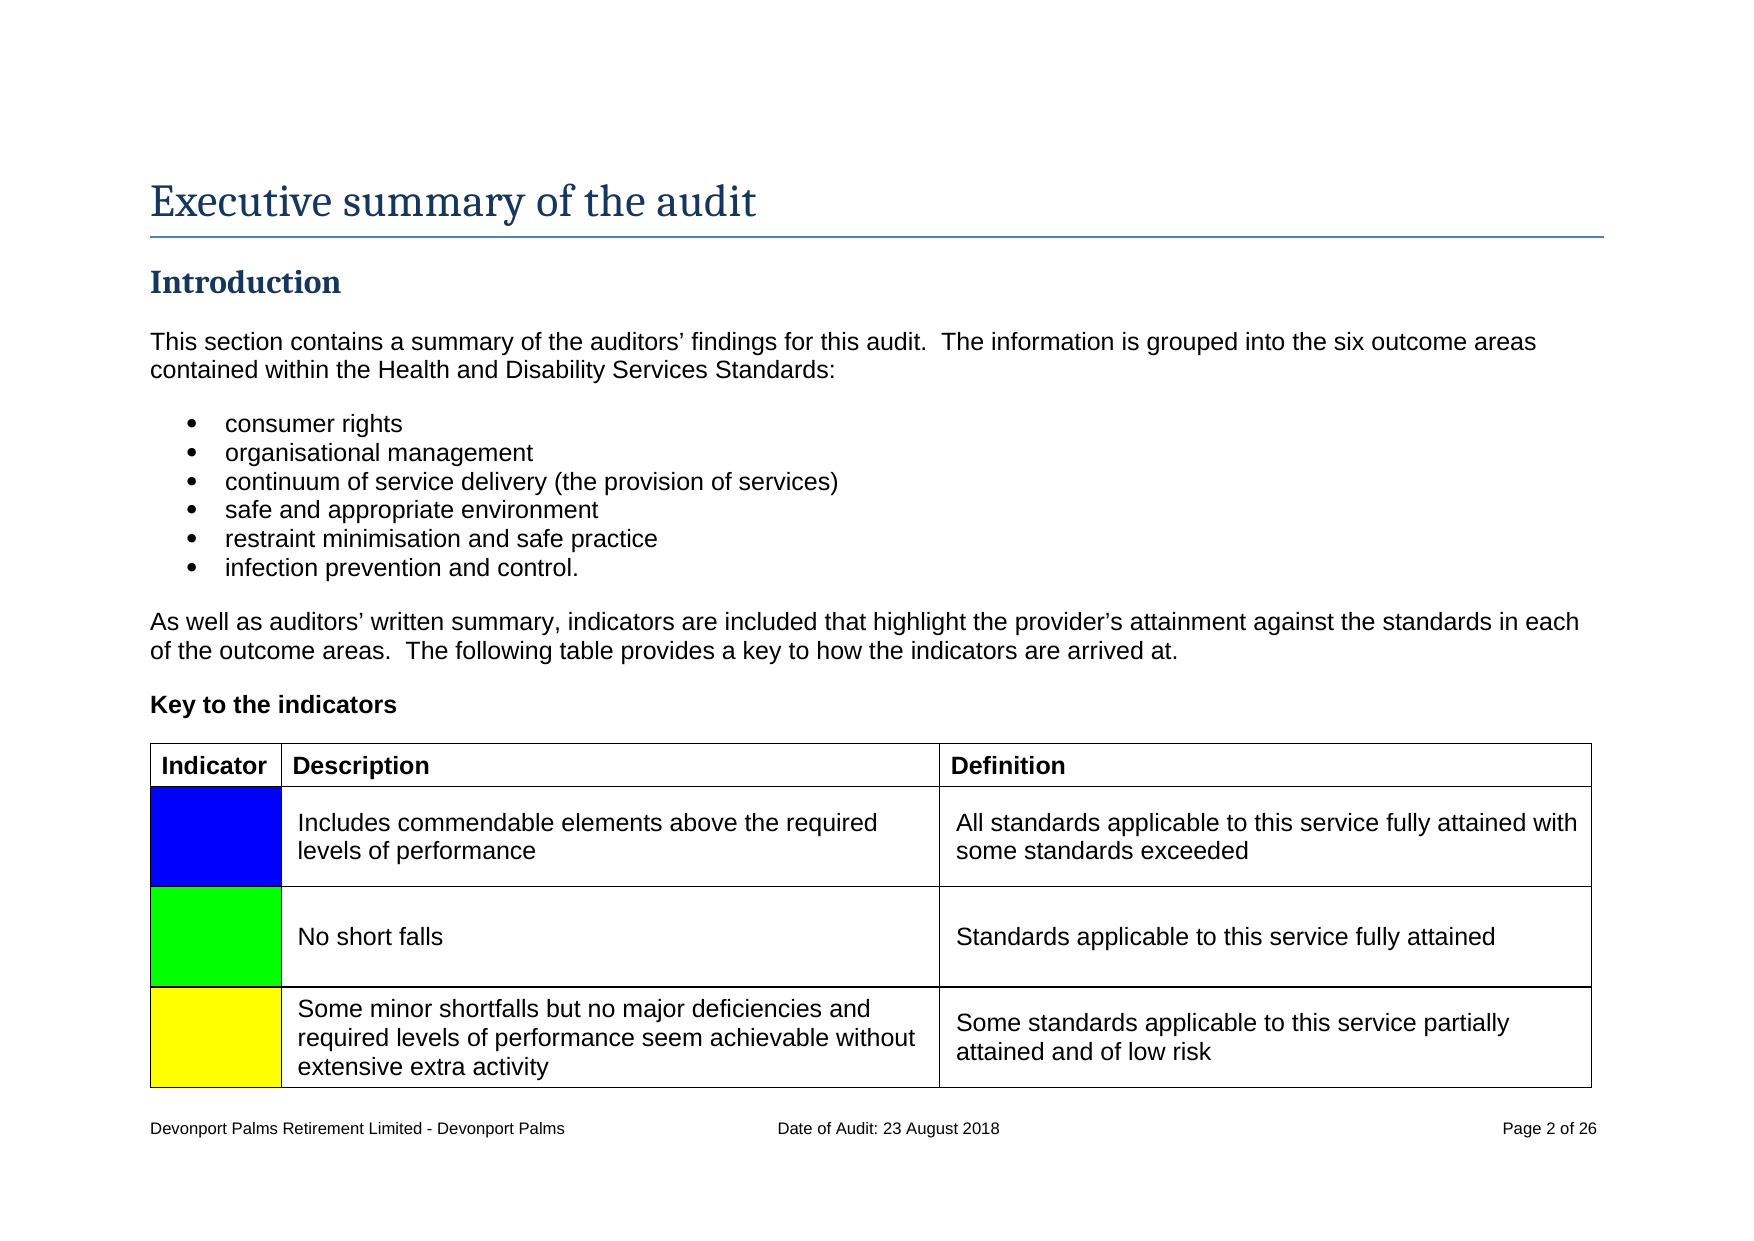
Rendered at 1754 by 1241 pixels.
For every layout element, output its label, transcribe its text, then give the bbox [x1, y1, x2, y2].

list infection prevention and control. [187, 553, 1604, 582]
table_cell [151, 787, 281, 886]
subtitle Introduction [150, 263, 1604, 301]
table_cell Some minor shortfalls but no major deficiencies and required levels of performance seem achievable without extensive extra activity [282, 988, 939, 1087]
table_cell No short falls [282, 887, 939, 986]
list organisational management [187, 438, 1604, 467]
list safe and appropriate environment [187, 496, 1604, 524]
list restraint minimisation and safe practice [187, 524, 1604, 553]
text As well as auditors’ written summary, indicators are included that highlight the provider’s attainment against the standards in each of the outcome areas. The following table provides a key to how the indicators are arrived at. [150, 607, 1604, 664]
list continuum of service delivery (the provision of services) [187, 467, 1604, 496]
table_cell Standards applicable to this service fully attained [940, 887, 1591, 986]
text This section contains a summary of the auditors’ findings for this audit. The information is grouped into the six outcome areas contained within the Health and Disability Services Standards: [150, 326, 1604, 384]
list consumer rights [187, 409, 1604, 438]
table_header Indicator [151, 744, 281, 786]
table_cell [151, 887, 281, 986]
subtitle Executive summary of the audit [150, 175, 1604, 236]
table_cell Some standards applicable to this service partially attained and of low risk [940, 988, 1591, 1087]
table_cell [151, 988, 281, 1087]
text Key to the indicators [150, 689, 1604, 718]
table_cell Includes commendable elements above the required levels of performance [282, 787, 939, 886]
table_cell All standards applicable to this service fully attained with some standards exceeded [940, 787, 1591, 886]
table_header Definition [940, 744, 1591, 786]
table_header Description [282, 744, 939, 786]
